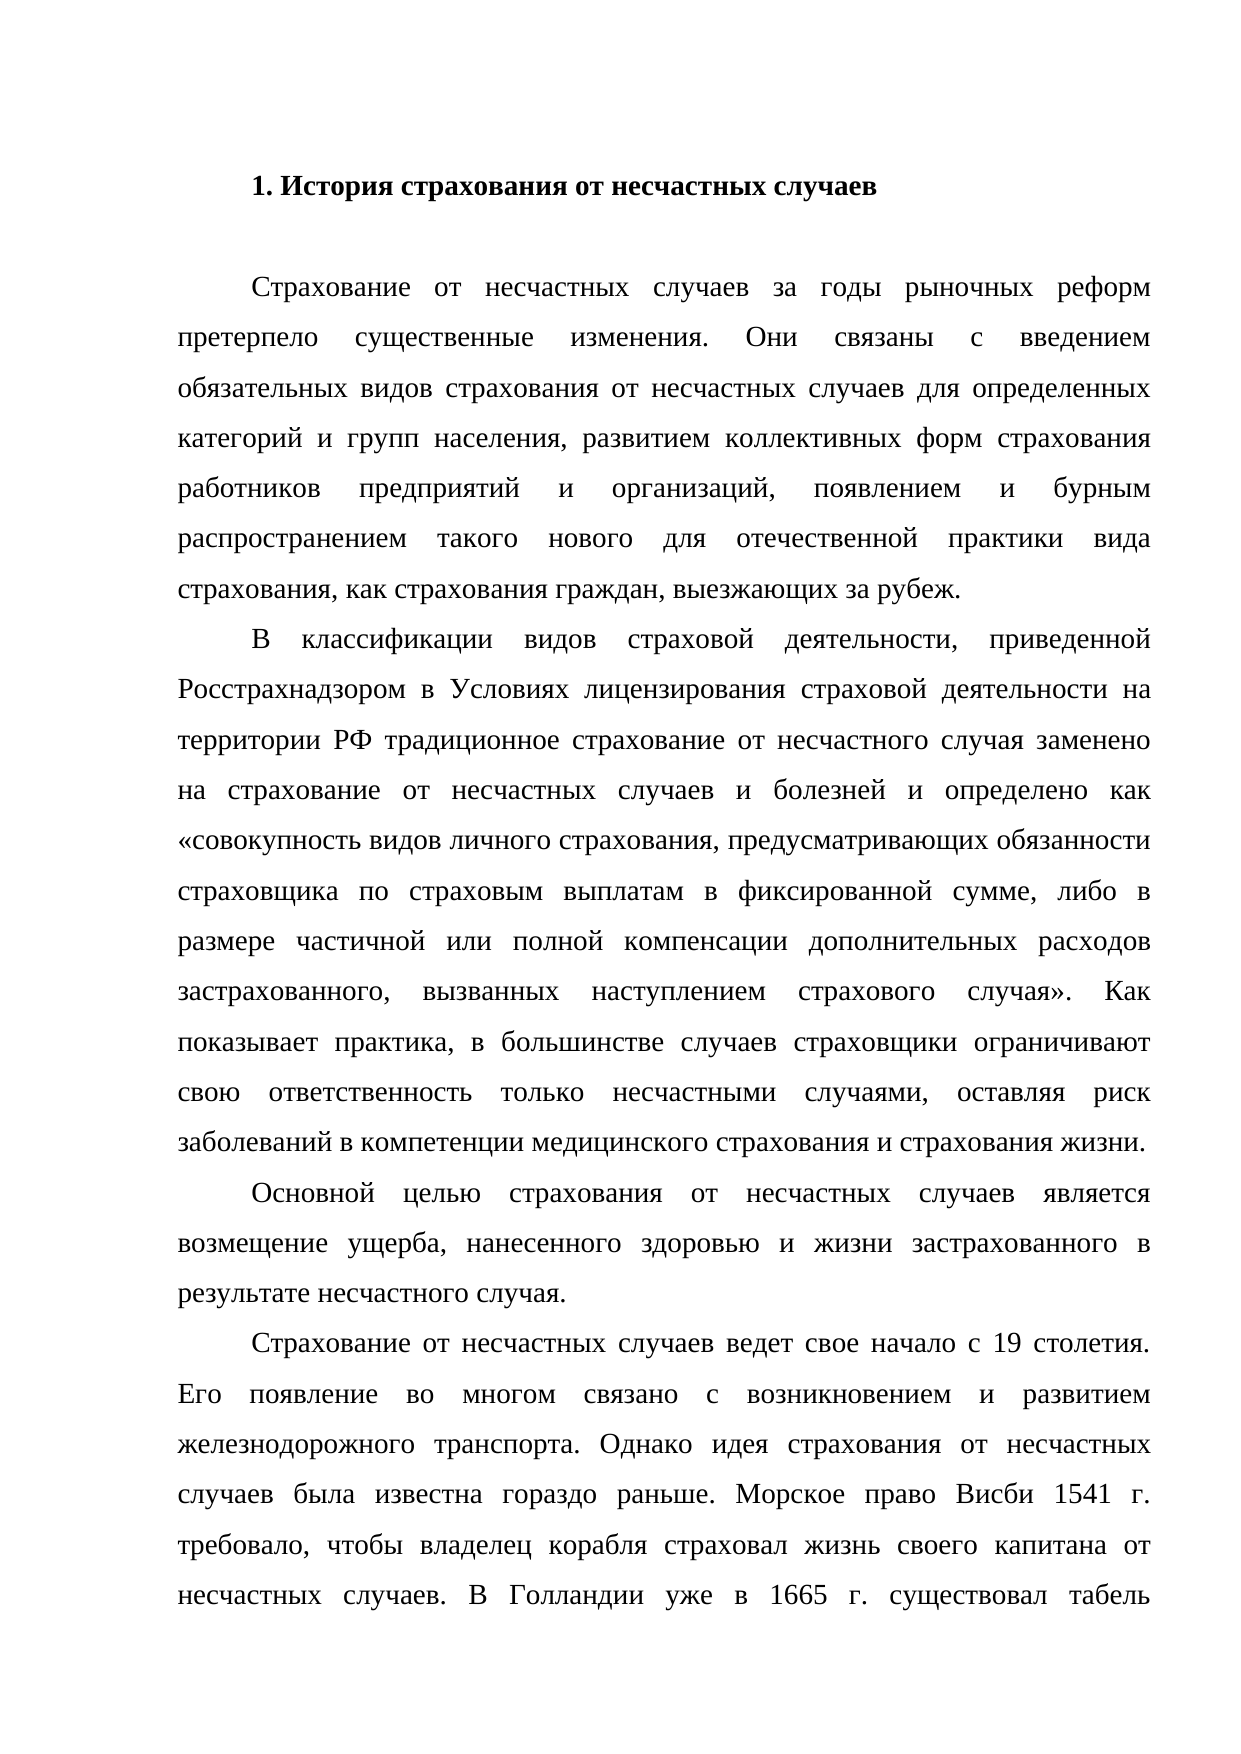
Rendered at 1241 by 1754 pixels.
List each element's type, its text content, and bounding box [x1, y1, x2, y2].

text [177, 1326, 1152, 1611]
text В классификации видов страховой деятельности, приведенной Росстрахнадзором в Условиях лицензирования страховой деятельности на территории РФ традиционное страхование от несчастного случая заменено на страхование от несчастных случаев и болезней и определено как «совокупность видов личного страхования, предусматривающих обязанности страховщика по страховым выплатам в фиксированной сумме, либо в размере частичной или полной компенсации дополнительных расходов застрахованного, вызванных наступлением страхового случая». Как показывает практика, в большинстве случаев страховщики ограничивают свою ответственность только несчастными случаями, оставляя риск заболеваний в компетенции медицинского страхования и страхования жизни. [177, 621, 1152, 1158]
text 1. История страхования от несчастных случаев [177, 168, 1152, 202]
text Страхование от несчастных случаев за годы рыночных реформ претерпело существенные изменения. Они связаны с введением обязательных видов страхования от несчастных случаев для определенных категорий и групп населения, развитием коллективных форм страхования работников предприятий и организаций, появлением и бурным распространением такого нового для отечественной практики вида страхования, как страхования граждан, выезжающих за рубеж. [177, 269, 1152, 604]
text Основной целью страхования от несчастных случаев является возмещение ущерба, нанесенного здоровью и жизни застрахованного в результате несчастного случая. [177, 1175, 1152, 1309]
